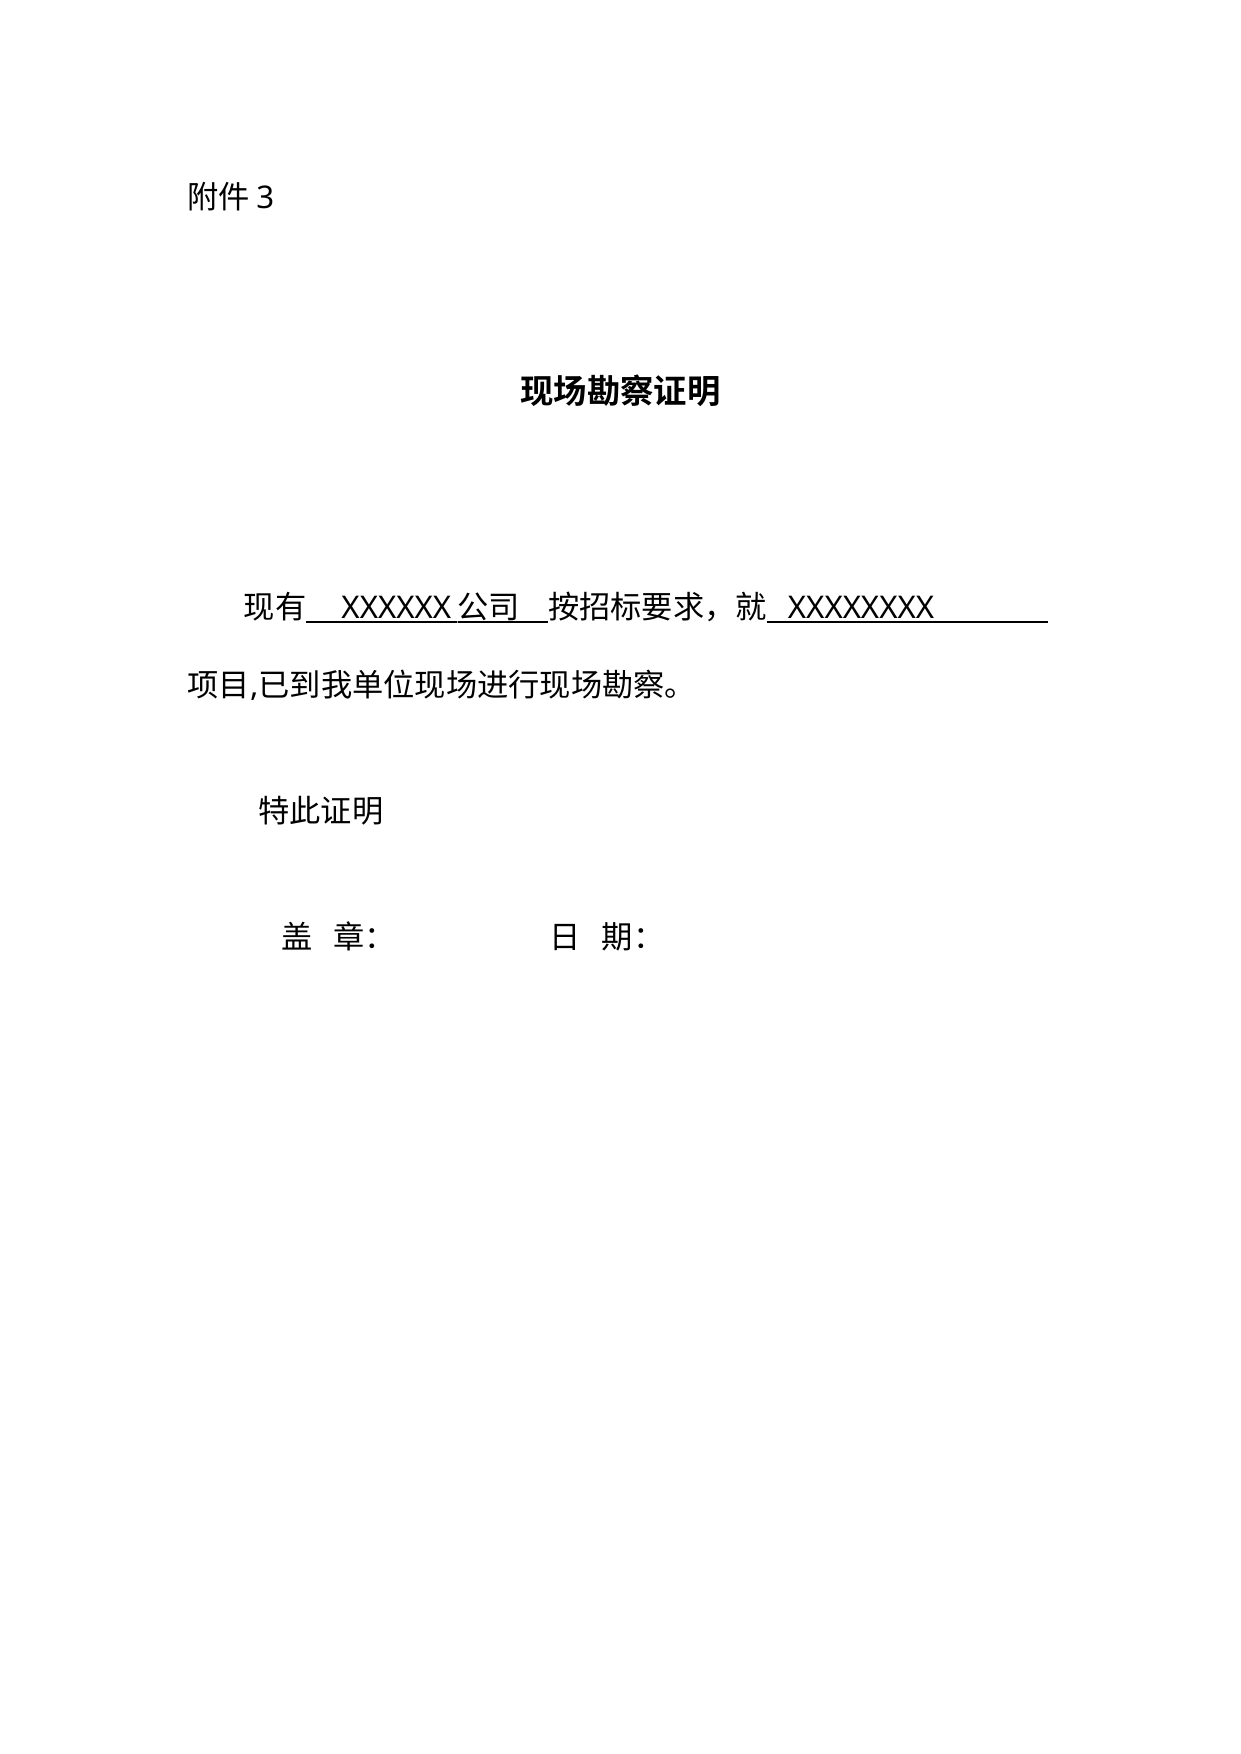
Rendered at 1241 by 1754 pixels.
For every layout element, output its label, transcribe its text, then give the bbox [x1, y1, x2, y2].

text 现有 XXXXXX公司 按招标要求，就 XXXXXXXX 项目,已到我单位现场进行现场勘察。 [187, 572, 1053, 715]
text 附件3 [187, 162, 1053, 227]
text 特此证明 [187, 776, 1053, 841]
text 盖 章： 日 期： [187, 902, 1053, 967]
text 现场勘察证明 [187, 357, 1053, 422]
